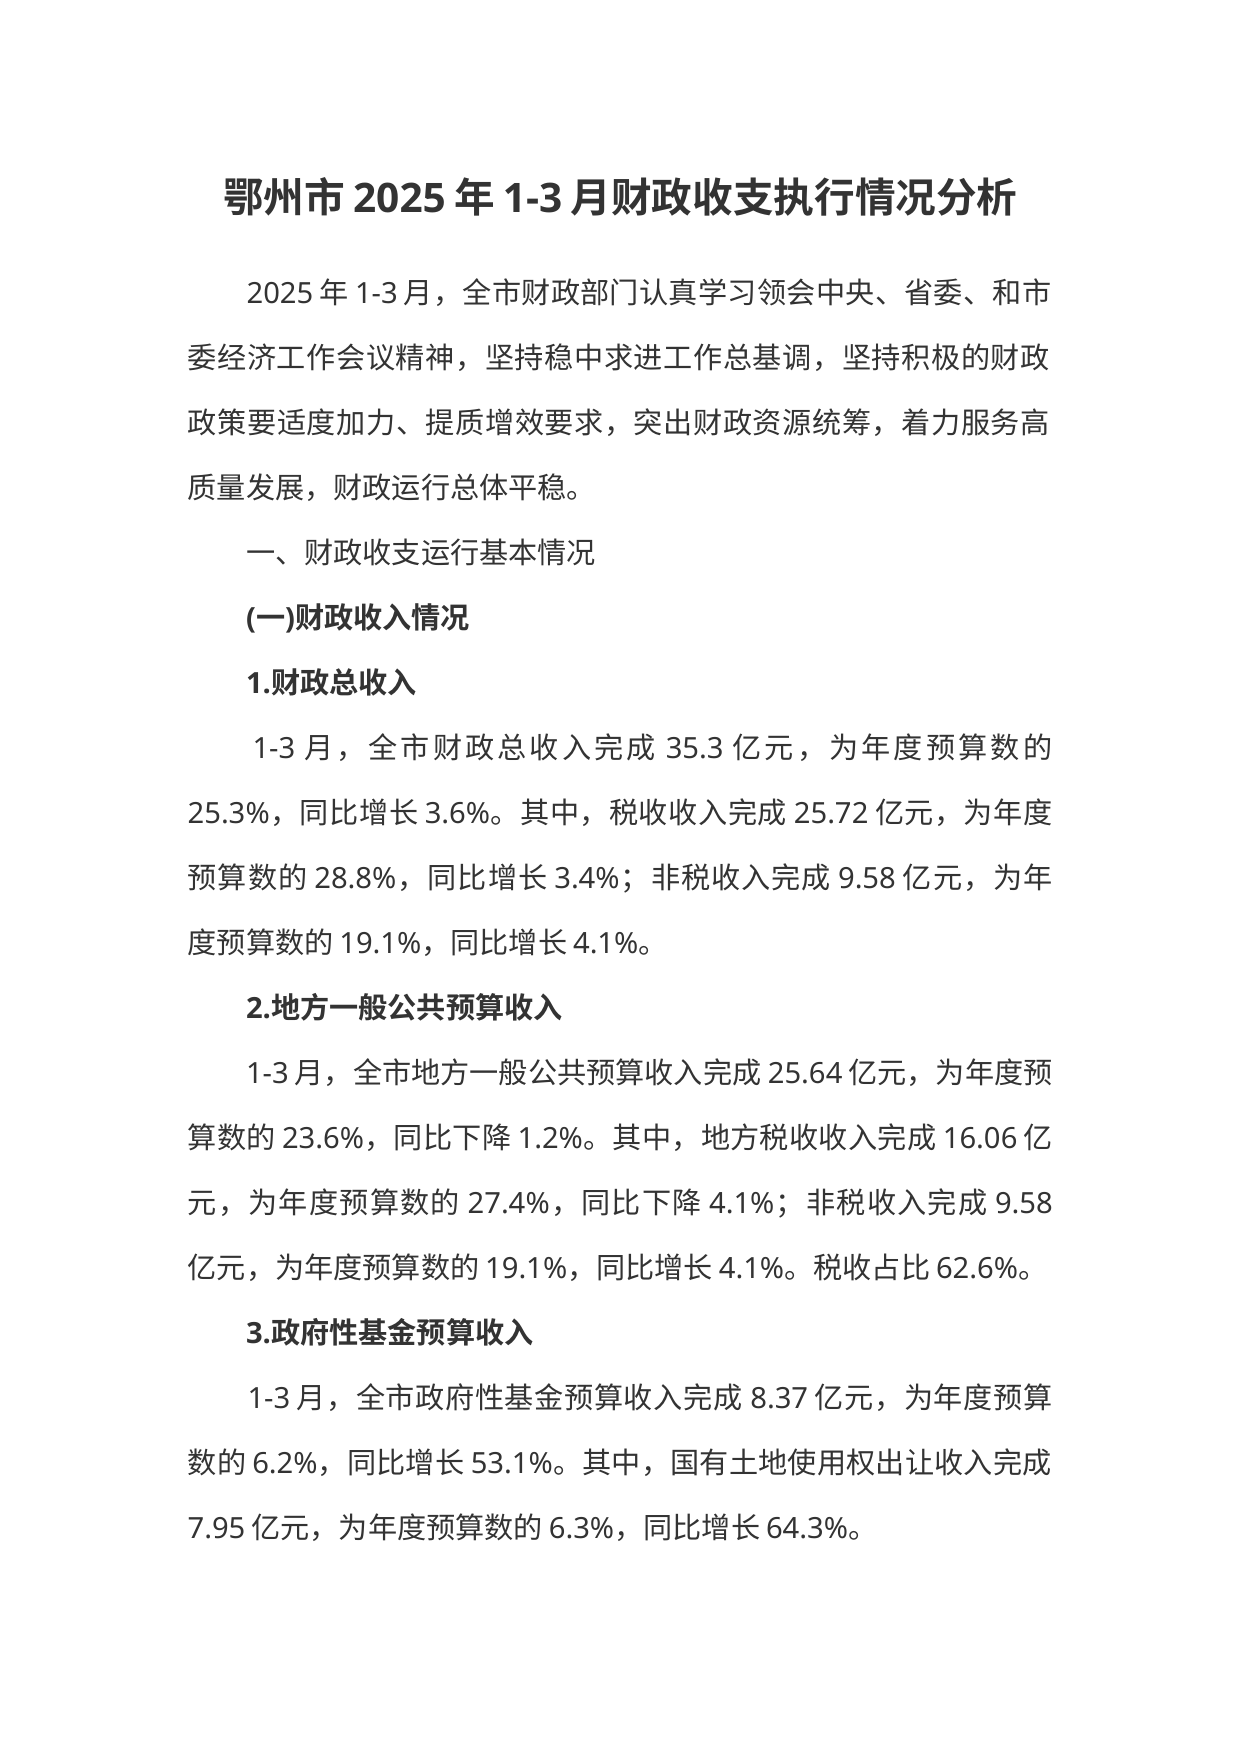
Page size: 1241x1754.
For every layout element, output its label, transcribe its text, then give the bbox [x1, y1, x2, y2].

text 1-3月，全市政府性基金预算收入完成8.37亿元，为年度预算数的6.2%，同比增长53.1%。其中，国有土地使用权出让收入完成7.95亿元，为年度预算数的6.3%，同比增长64.3%。 [187, 1363, 1053, 1558]
text 1.财政总收入 [187, 648, 1053, 713]
text 一、财政收支运行基本情况 [187, 518, 1053, 583]
text 1-3月，全市财政总收入完成35.3亿元，为年度预算数的25.3%，同比增长3.6%。其中，税收收入完成25.72亿元，为年度预算数的28.8%，同比增长3.4%；非税收入完成9.58亿元，为年度预算数的19.1%，同比增长4.1%。 [187, 713, 1053, 973]
text 1-3月，全市地方一般公共预算收入完成25.64亿元，为年度预算数的23.6%，同比下降1.2%。其中，地方税收收入完成16.06亿元，为年度预算数的27.4%，同比下降4.1%；非税收入完成9.58亿元，为年度预算数的19.1%，同比增长4.1%。税收占比62.6%。 [187, 1038, 1053, 1298]
text 2.地方一般公共预算收入 [187, 973, 1053, 1038]
subtitle 鄂州市2025年1-3月财政收支执行情况分析 [187, 162, 1053, 227]
text 2025年1-3月，全市财政部门认真学习领会中央、省委、和市委经济工作会议精神，坚持稳中求进工作总基调，坚持积极的财政政策要适度加力、提质增效要求，突出财政资源统筹，着力服务高质量发展，财政运行总体平稳。 [187, 258, 1053, 518]
text 3.政府性基金预算收入 [187, 1298, 1053, 1363]
text (一)财政收入情况 [187, 583, 1053, 648]
